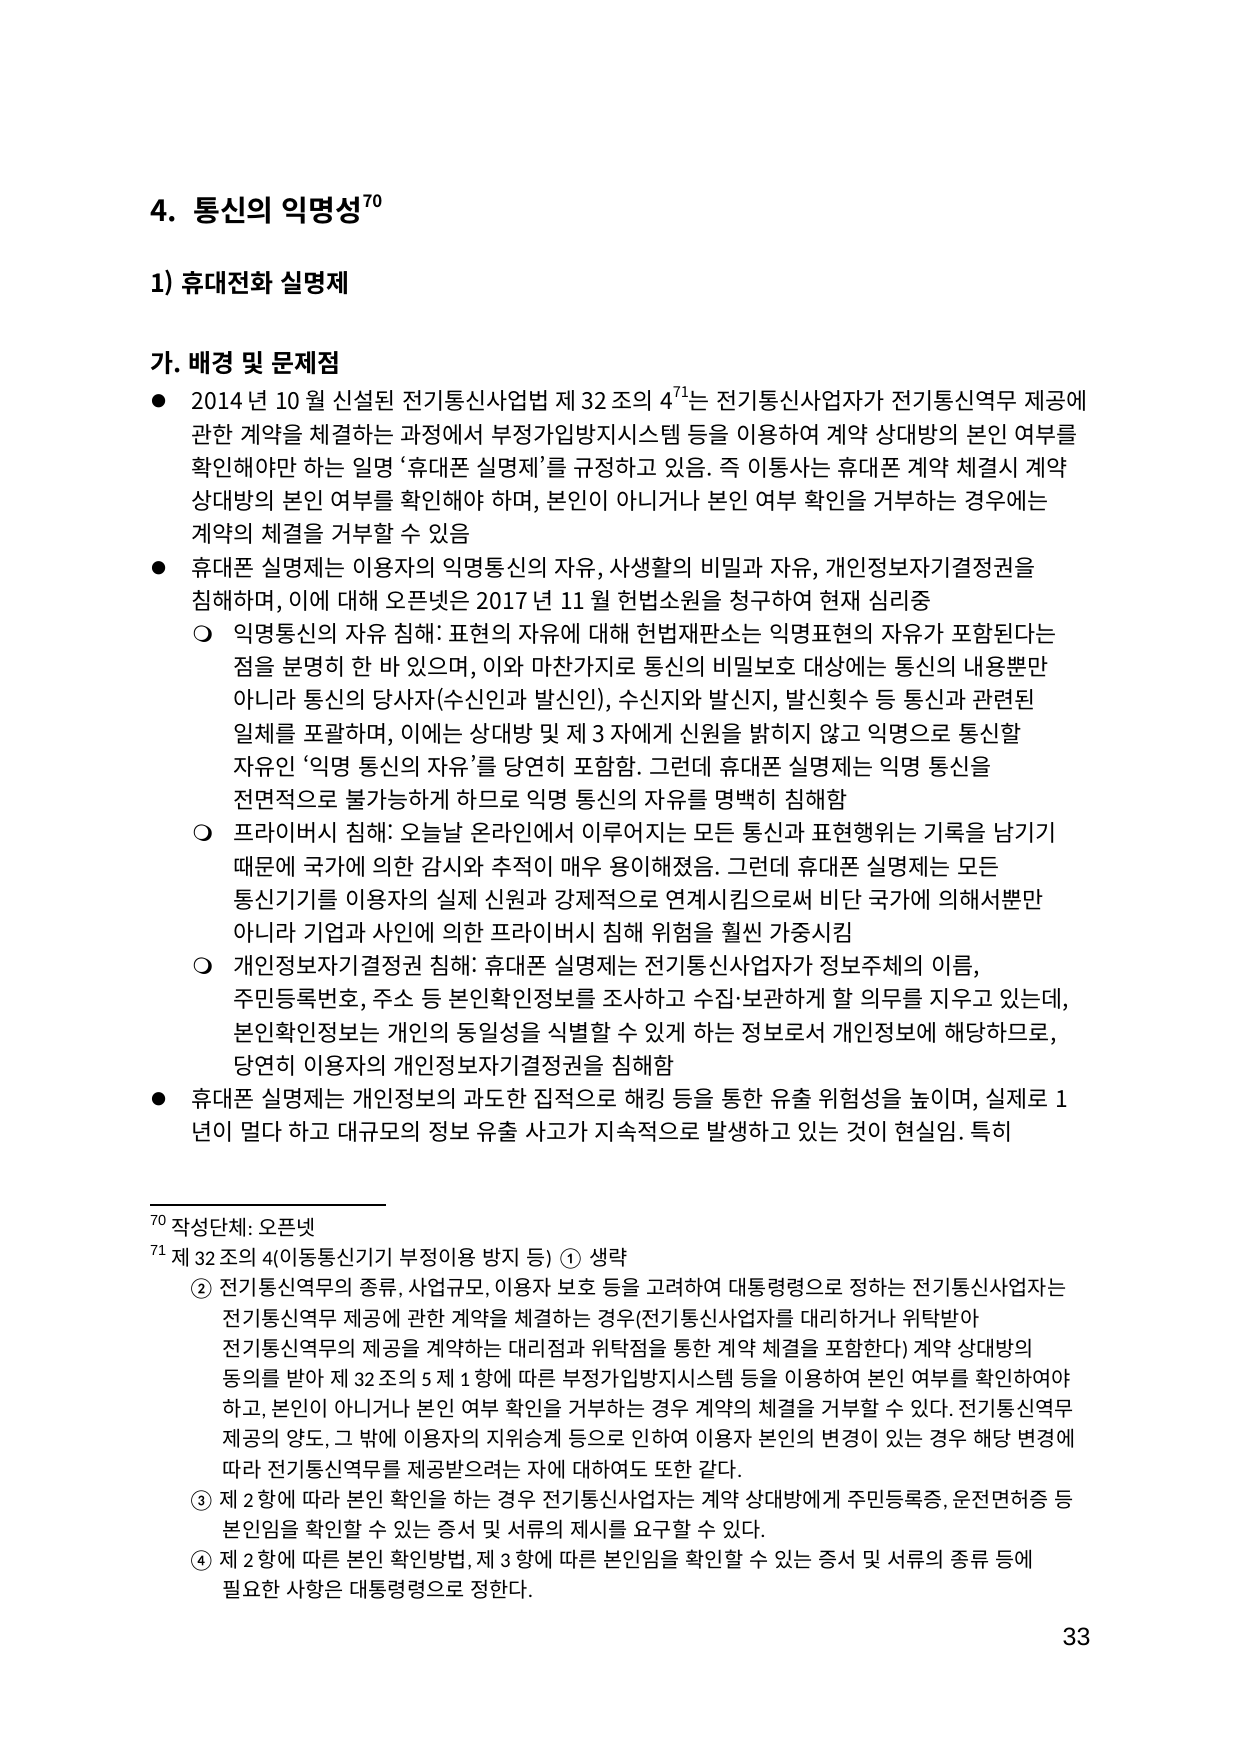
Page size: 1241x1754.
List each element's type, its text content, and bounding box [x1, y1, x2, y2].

list 휴대폰 실명제는 이용자의 익명통신의 자유, 사생활의 비밀과 자유, 개인정보자기결정권을 침해하며, 이에 대해 오픈넷은 2017년 11월 헌법소원을 청구하여 현재 심리중 [150, 549, 1090, 616]
list 휴대폰 실명제는 개인정보의 과도한 집적으로 해킹 등을 통한 유출 위험성을 높이며, 실제로 1년이 멀다 하고 대규모의 정보 유출 사고가 지속적으로 발생하고 있는 것이 현실임. 특히 이통사는 수차례 개인정보 유출 사고의 근원이 되었음에도 불구하고, 휴대폰 실명제는 이통사의 개인정보 수집을 제한하기는커녕 더욱 광범위한 수집 권한을 인정하고 있음 [150, 1081, 1090, 1147]
list 2014년 10월 신설된 전기통신사업법 제32조의 4는 전기통신사업자가 전기통신역무 제공에 관한 계약을 체결하는 과정에서 부정가입방지시스템 등을 이용하여 계약 상대방의 본인 여부를 확인해야만 하는 일명 ‘휴대폰 실명제’를 규정하고 있음. 즉 이통사는 휴대폰 계약 체결시 계약 상대방의 본인 여부를 확인해야 하며, 본인이 아니거나 본인 여부 확인을 거부하는 경우에는 계약의 체결을 거부할 수 있음 [150, 380, 1090, 549]
list 개인정보자기결정권 침해: 휴대폰 실명제는 전기통신사업자가 정보주체의 이름, 주민등록번호, 주소 등 본인확인정보를 조사하고 수집·보관하게 할 의무를 지우고 있는데, 본인확인정보는 개인의 동일성을 식별할 수 있게 하는 정보로서 개인정보에 해당하므로, 당연히 이용자의 개인정보자기결정권을 침해함 [192, 948, 1090, 1081]
list 익명통신의 자유 침해: 표현의 자유에 대해 헌법재판소는 익명표현의 자유가 포함된다는 점을 분명히 한 바 있으며, 이와 마찬가지로 통신의 비밀보호 대상에는 통신의 내용뿐만 아니라 통신의 당사자(수신인과 발신인), 수신지와 발신지, 발신횟수 등 통신과 관련된 일체를 포괄하며, 이에는 상대방 및 제3자에게 신원을 밝히지 않고 익명으로 통신할 자유인 ‘익명 통신의 자유’를 당연히 포함함. 그런데 휴대폰 실명제는 익명 통신을 전면적으로 불가능하게 하므로 익명 통신의 자유를 명백히 침해함 [192, 616, 1090, 815]
list 프라이버시 침해: 오늘날 온라인에서 이루어지는 모든 통신과 표현행위는 기록을 남기기 때문에 국가에 의한 감시와 추적이 매우 용이해졌음. 그런데 휴대폰 실명제는 모든 통신기기를 이용자의 실제 신원과 강제적으로 연계시킴으로써 비단 국가에 의해서뿐만 아니라 기업과 사인에 의한 프라이버시 침해 위험을 훨씬 가중시킴 [192, 815, 1090, 948]
text 가. 배경 및 문제점 [150, 344, 1090, 380]
subtitle 1) 휴대전화 실명제 [150, 263, 1090, 299]
subtitle 4. 통신의 익명성 [150, 187, 1090, 230]
